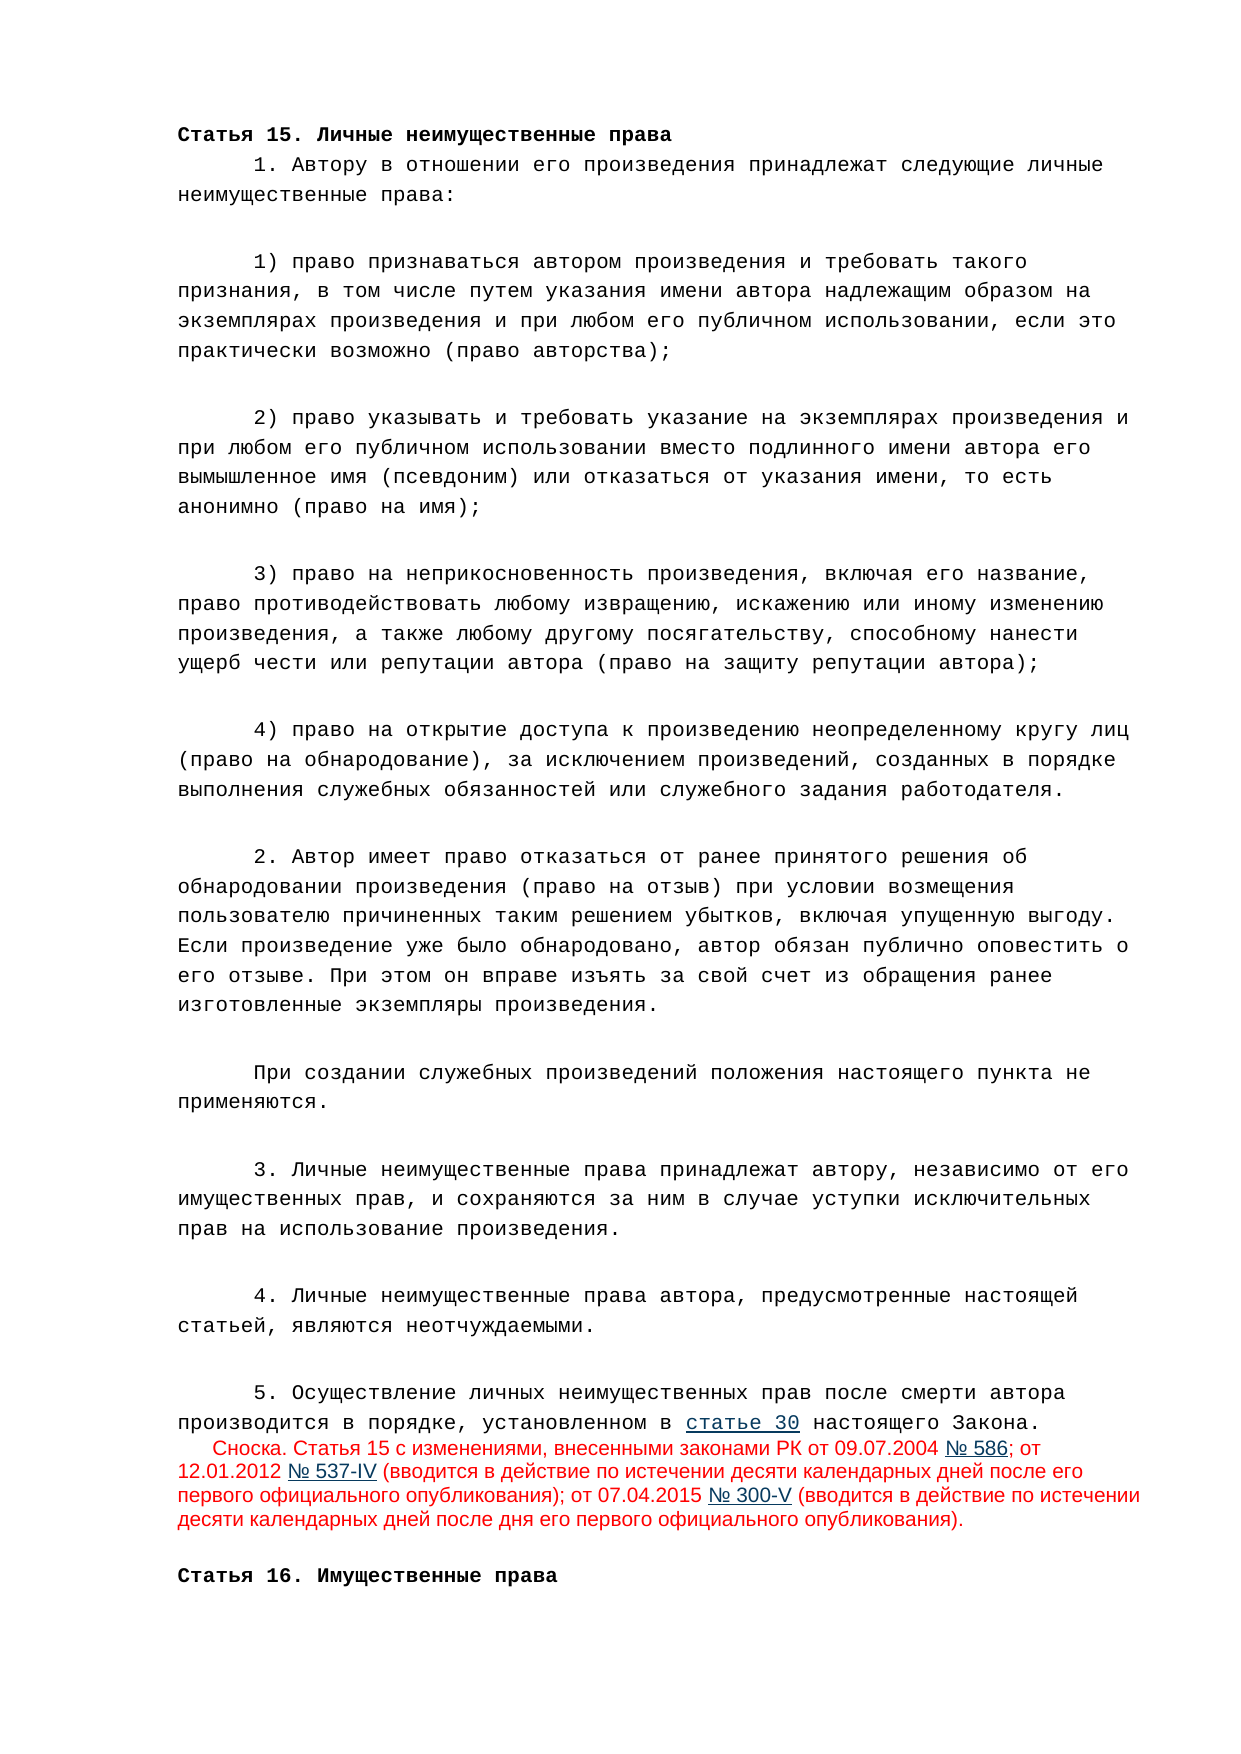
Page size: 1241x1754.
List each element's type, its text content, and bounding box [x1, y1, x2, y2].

text Статья 16. Имущественные права [177, 1559, 1152, 1589]
text 1. Автору в отношении его произведения принадлежат следующие личные неимущественные права: [177, 148, 1152, 207]
text Сноска. Статья 15 с изменениями, внесенными законами РК от 09.07.2004 № 586; от 12.01.2012 № 537-IV (вводится в действие по истечении десяти календарных дней после его первого официального опубликования); от 07.04.2015 № 300-V (вводится в действие по истечении десяти календарных дней после дня его первого официального опубликования). [177, 1435, 1152, 1559]
text 3. Личные неимущественные права принадлежат автору, независимо от его имущественных прав, и сохраняются за ним в случае уступки исключительных прав на использование произведения. [177, 1152, 1152, 1242]
text При создании служебных произведений положения настоящего пункта не применяются. [177, 1056, 1152, 1115]
text 1) право признаваться автором произведения и требовать такого признания, в том числе путем указания имени автора надлежащим образом на экземплярах произведения и при любом его публичном использовании, если это практически возможно (право авторства); [177, 245, 1152, 363]
text Статья 15. Личные неимущественные права [177, 118, 1152, 148]
text 3) право на неприкосновенность произведения, включая его название, право противодействовать любому извращению, искажению или иному изменению произведения, а также любому другому посягательству, способному нанести ущерб чести или репутации автора (право на защиту репутации автора); [177, 557, 1152, 676]
text 4. Личные неимущественные права автора, предусмотренные настоящей статьей, являются неотчуждаемыми. [177, 1279, 1152, 1338]
text 2) право указывать и требовать указание на экземплярах произведения и при любом его публичном использовании вместо подлинного имени автора его вымышленное имя (псевдоним) или отказаться от указания имени, то есть анонимно (право на имя); [177, 401, 1152, 520]
text 4) право на открытие доступа к произведению неопределенному кругу лиц (право на обнародование), за исключением произведений, созданных в порядке выполнения служебных обязанностей или служебного задания работодателя. [177, 713, 1152, 802]
text 5. Осуществление личных неимущественных прав после смерти автора производится в порядке, установленном в статье 30 настоящего Закона. [177, 1376, 1152, 1435]
text 2. Автор имеет право отказаться от ранее принятого решения об обнародовании произведения (право на отзыв) при условии возмещения пользователю причиненных таким решением убытков, включая упущенную выгоду. Если произведение уже было обнародовано, автор обязан публично оповестить о его отзыве. При этом он вправе изъять за свой счет из обращения ранее изготовленные экземпляры произведения. [177, 840, 1152, 1018]
